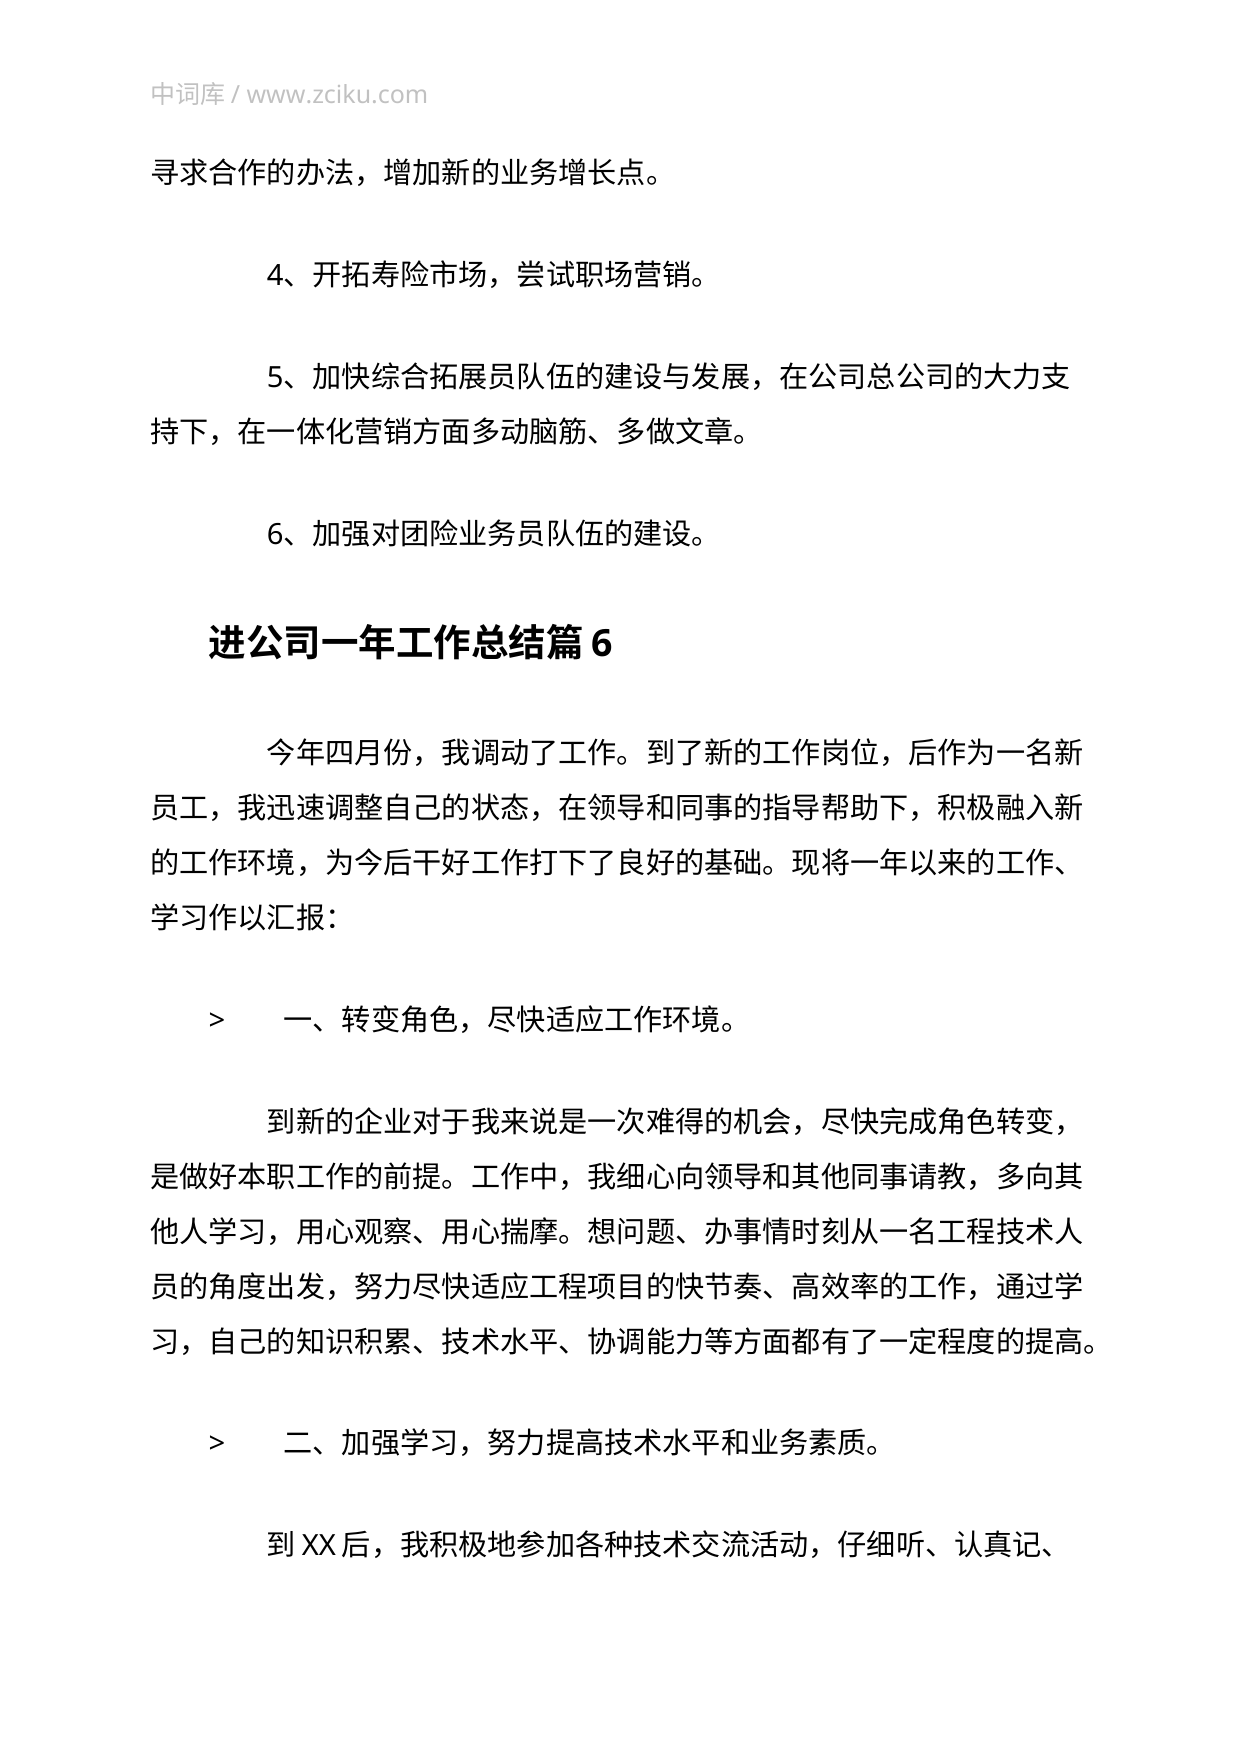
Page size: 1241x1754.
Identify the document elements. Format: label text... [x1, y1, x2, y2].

text 进公司一年工作总结篇6 [150, 612, 1090, 667]
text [150, 150, 1090, 192]
text 今年四月份，我调动了工作。到了新的工作岗位，后作为一名新员工，我迅速调整自己的状态，在领导和同事的指导帮助下，积极融入新的工作环境，为今后干好工作打下了良好的基础。现将一年以来的工作、学习作以汇报： [150, 730, 1090, 937]
text 4、开拓寿险市场，尝试职场营销。 [150, 252, 1090, 294]
text > 一、转变角色，尽快适应工作环境。 [150, 997, 1090, 1039]
text 到新的企业对于我来说是一次难得的机会，尽快完成角色转变，是做好本职工作的前提。工作中，我细心向领导和其他同事请教，多向其他人学习，用心观察、用心揣摩。想问题、办事情时刻从一名工程技术人员的角度出发，努力尽快适应工程项目的快节奏、高效率的工作，通过学习，自己的知识积累、技术水平、协调能力等方面都有了一定程度的提高。 [150, 1098, 1090, 1360]
text > 二、加强学习，努力提高技术水平和业务素质。 [150, 1420, 1090, 1462]
text 5、加快综合拓展员队伍的建设与发展，在公司总公司的大力支持下，在一体化营销方面多动脑筋、多做文章。 [150, 354, 1090, 451]
text 6、加强对团险业务员队伍的建设。 [150, 511, 1090, 553]
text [150, 1522, 1090, 1564]
